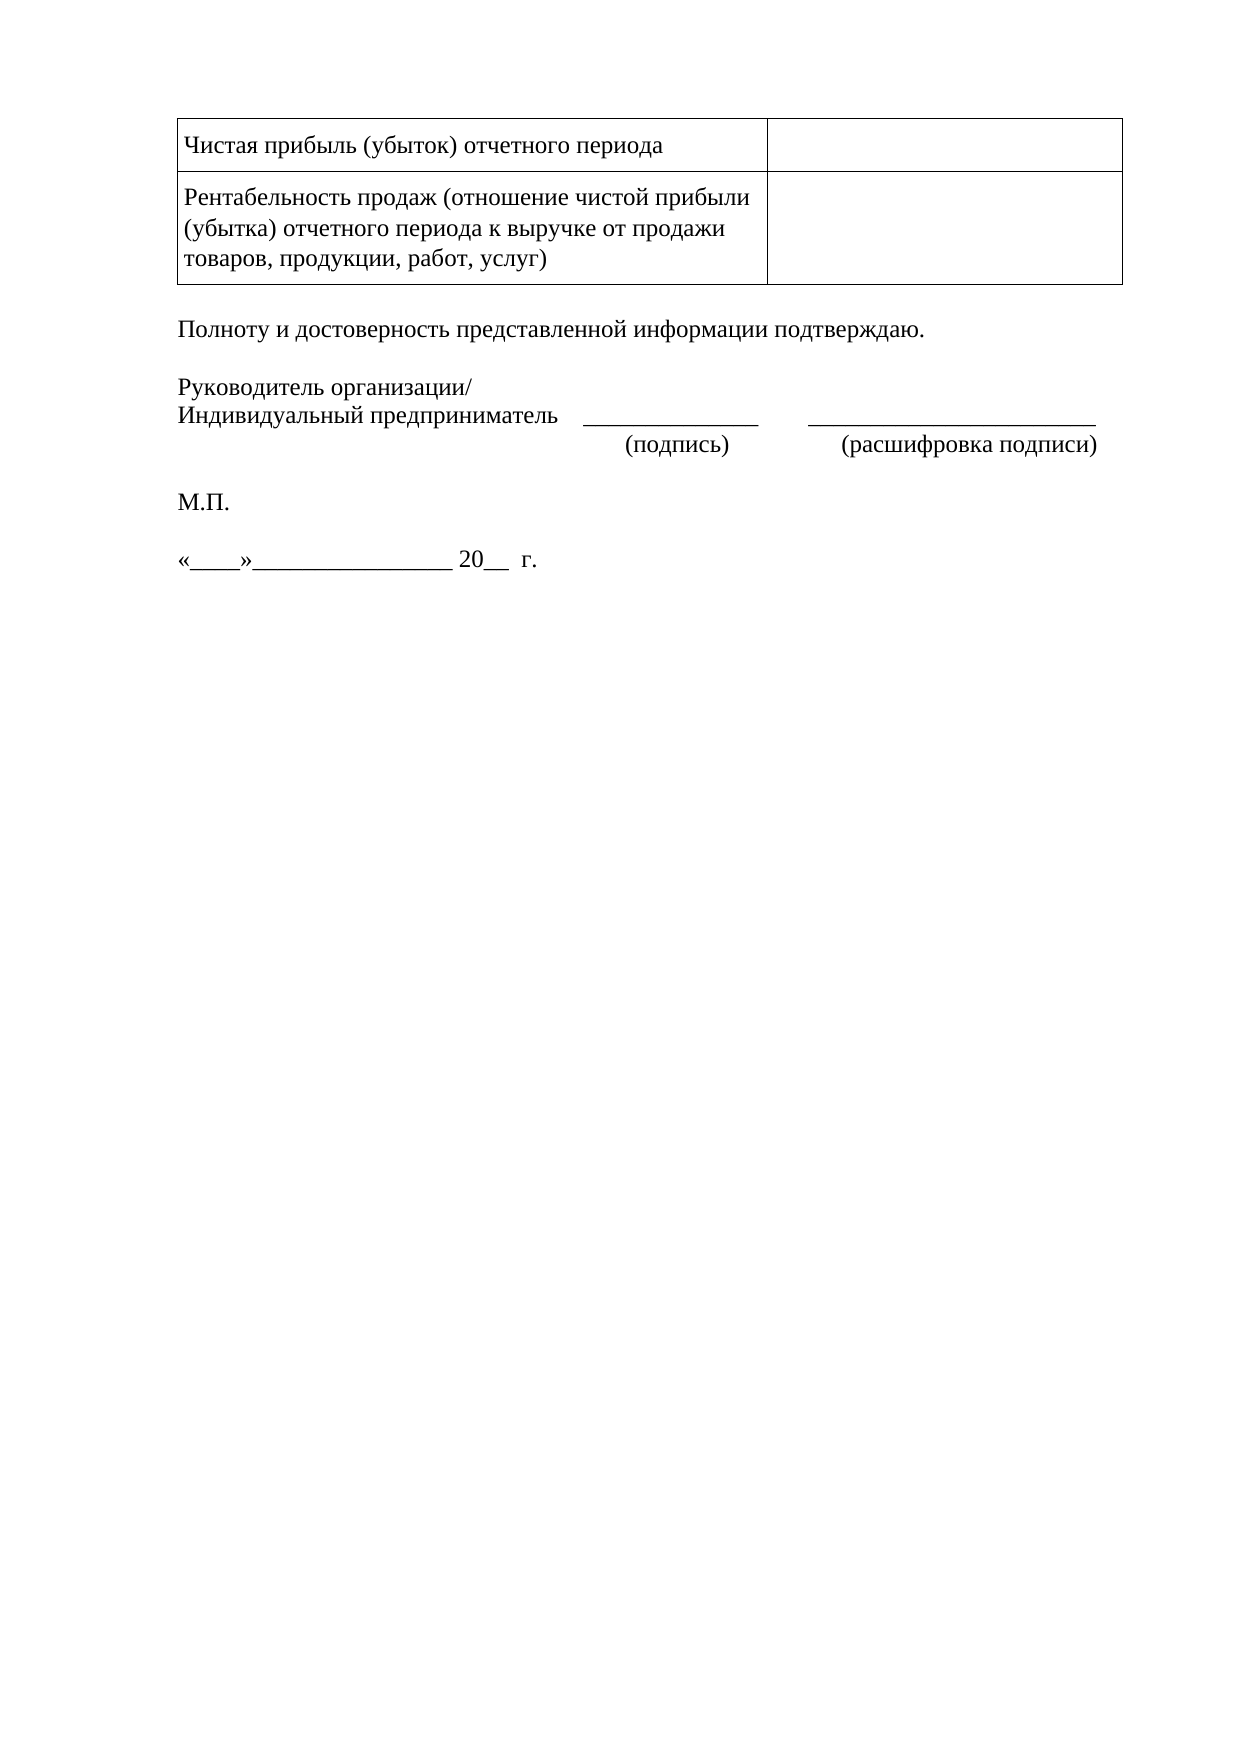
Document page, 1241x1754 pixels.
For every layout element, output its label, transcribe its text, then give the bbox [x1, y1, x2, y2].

text «____»________________ 20__ г. [177, 544, 1122, 573]
text М.П. [177, 487, 1122, 515]
table_cell [768, 172, 1122, 284]
text (подпись) (расшифровка подписи) [177, 429, 1122, 458]
text Полноту и достоверность представленной информации подтверждаю. [177, 314, 1122, 343]
table_cell Рентабельность продаж (отношение чистой прибыли (убытка) отчетного периода к выручке от продажи товаров, продукции, работ, услуг) [178, 172, 767, 284]
text Индивидуальный предприниматель ______________ _______________________ [177, 400, 1122, 429]
table_cell Чистая прибыль (убыток) отчетного периода [178, 119, 767, 171]
table_cell [768, 119, 1122, 171]
text Руководитель организации/ [177, 372, 1122, 400]
